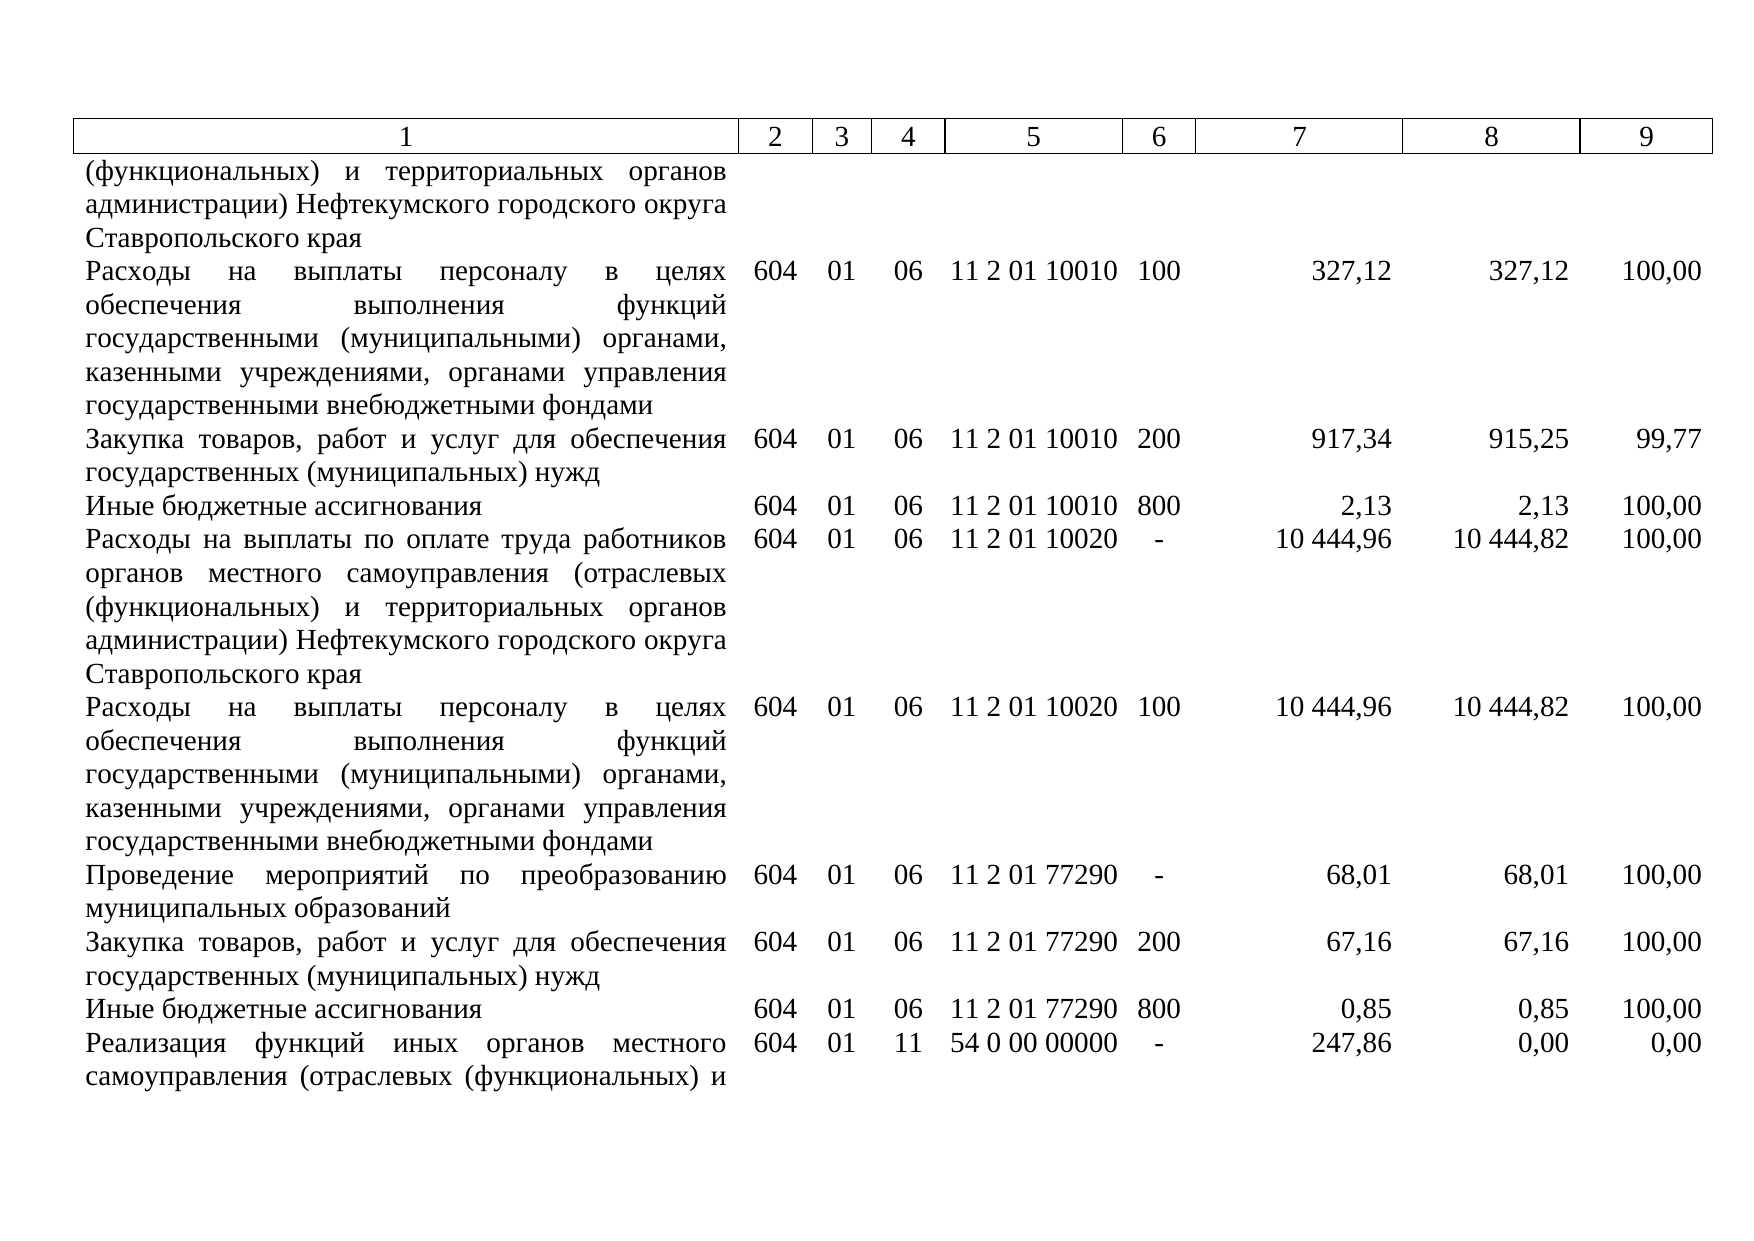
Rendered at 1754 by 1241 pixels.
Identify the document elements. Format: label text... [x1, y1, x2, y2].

table_header 6 [1123, 119, 1195, 153]
table_header 7 [1196, 119, 1402, 153]
table_header 4 [872, 119, 944, 153]
table_header 2 [739, 119, 812, 153]
table_header 5 [946, 119, 1122, 153]
table_header 1 [74, 119, 738, 153]
table_header 9 [1581, 119, 1712, 153]
table_header 3 [813, 119, 871, 153]
table_header 8 [1403, 119, 1579, 153]
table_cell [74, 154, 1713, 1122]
